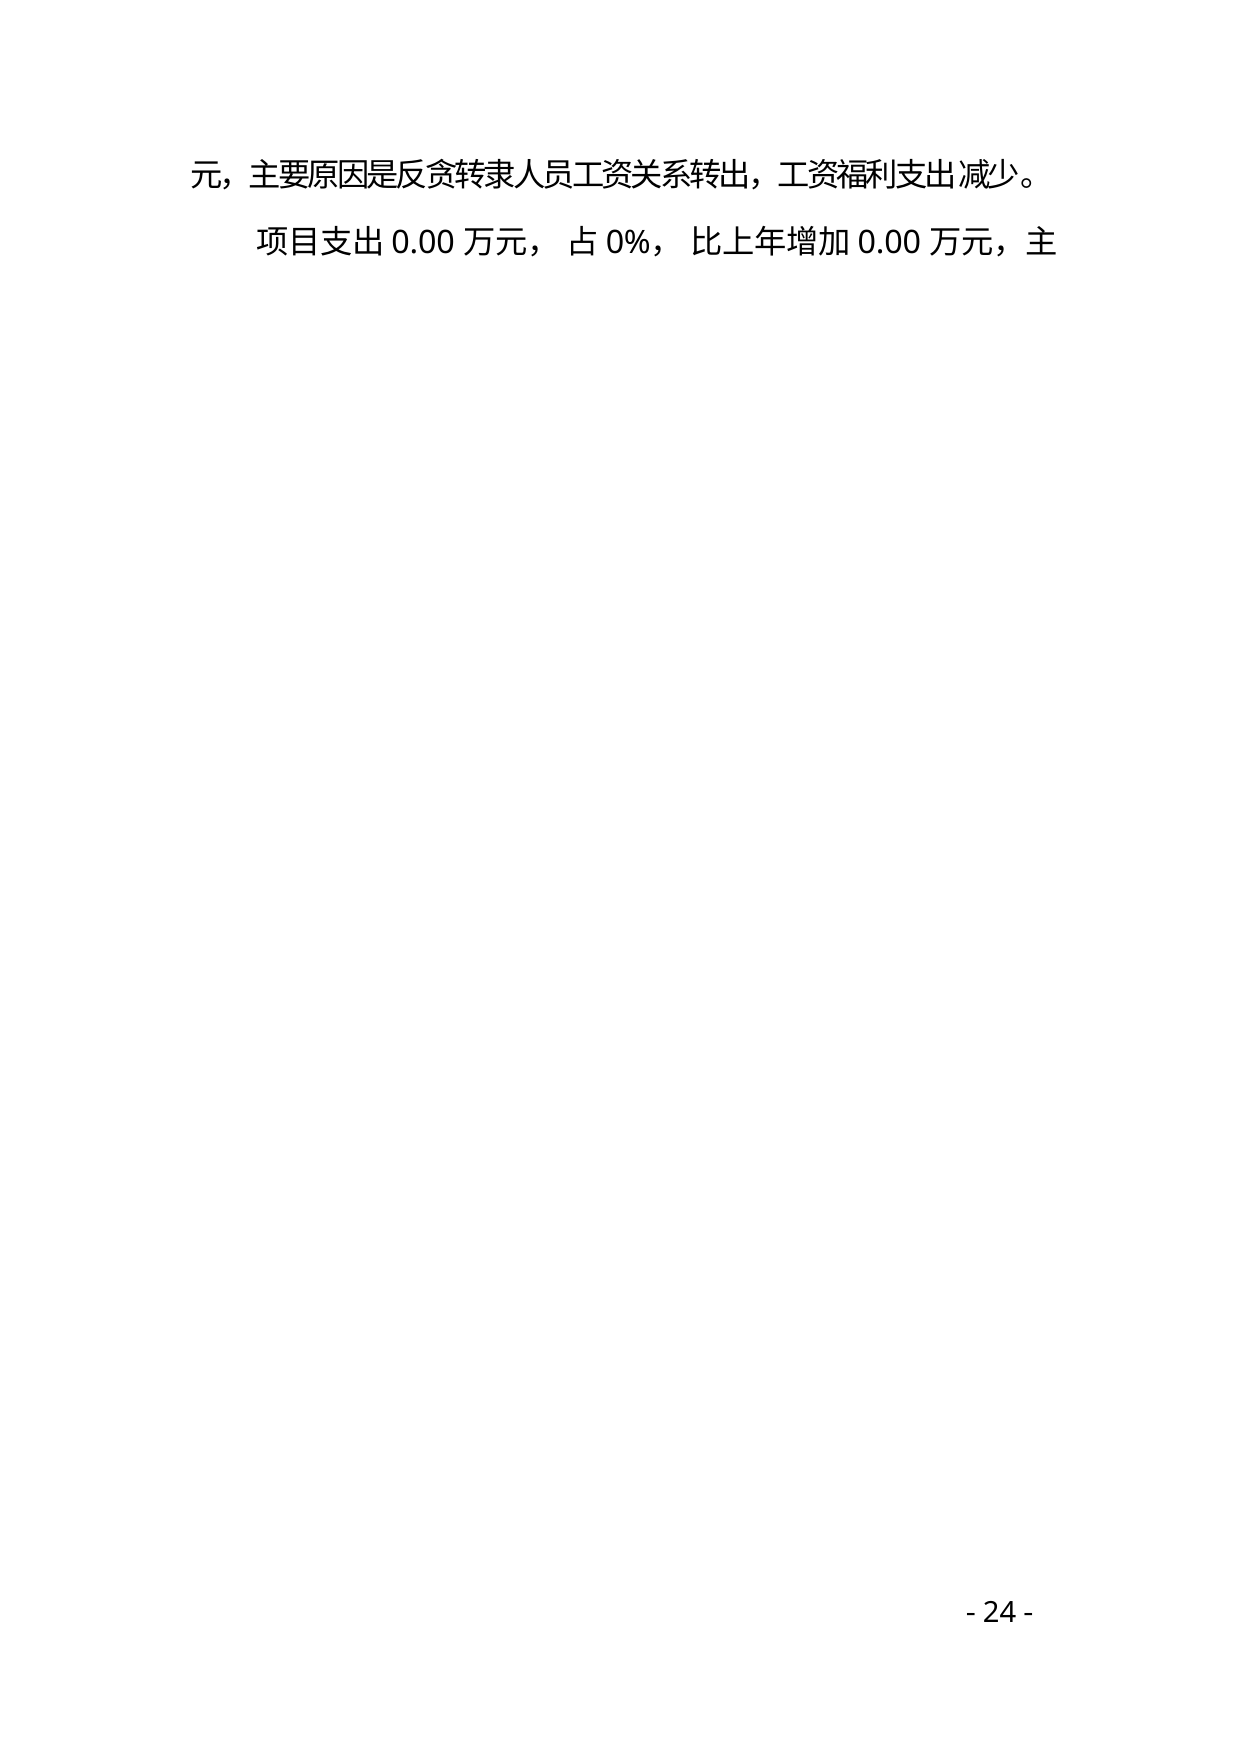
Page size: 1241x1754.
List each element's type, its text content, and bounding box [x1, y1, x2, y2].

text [190, 149, 1060, 196]
text 项目支出 0.00 万元， 占 0%， 比上年增加 0.00 万元，主 [256, 218, 1104, 262]
